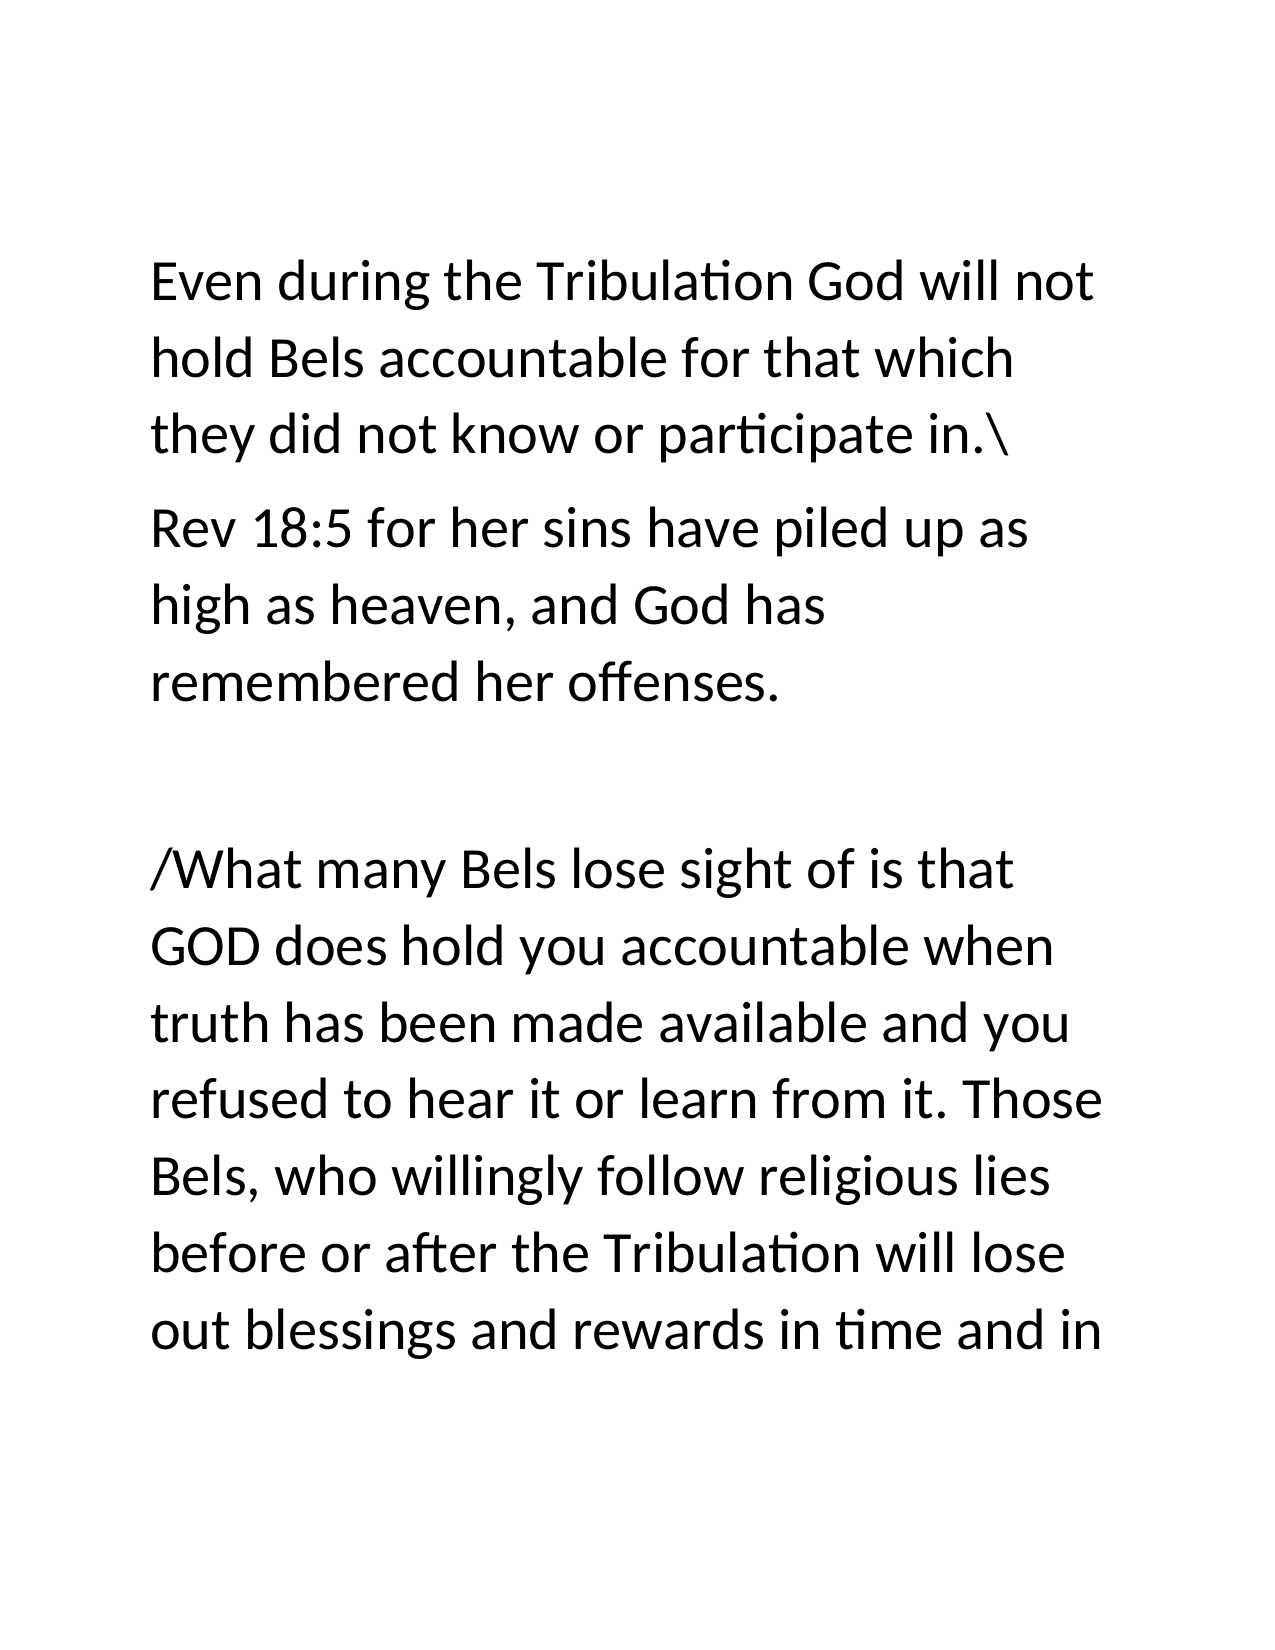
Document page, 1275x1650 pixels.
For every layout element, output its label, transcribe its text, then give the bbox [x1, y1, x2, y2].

text Rev 18:5 for her sins have piled up as high as heaven, and God has remembered her offenses. [150, 491, 1125, 716]
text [150, 832, 1125, 1364]
text Even during the Tribulation God will not hold Bels accountable for that which they did not know or participate in.\ [150, 243, 1125, 468]
